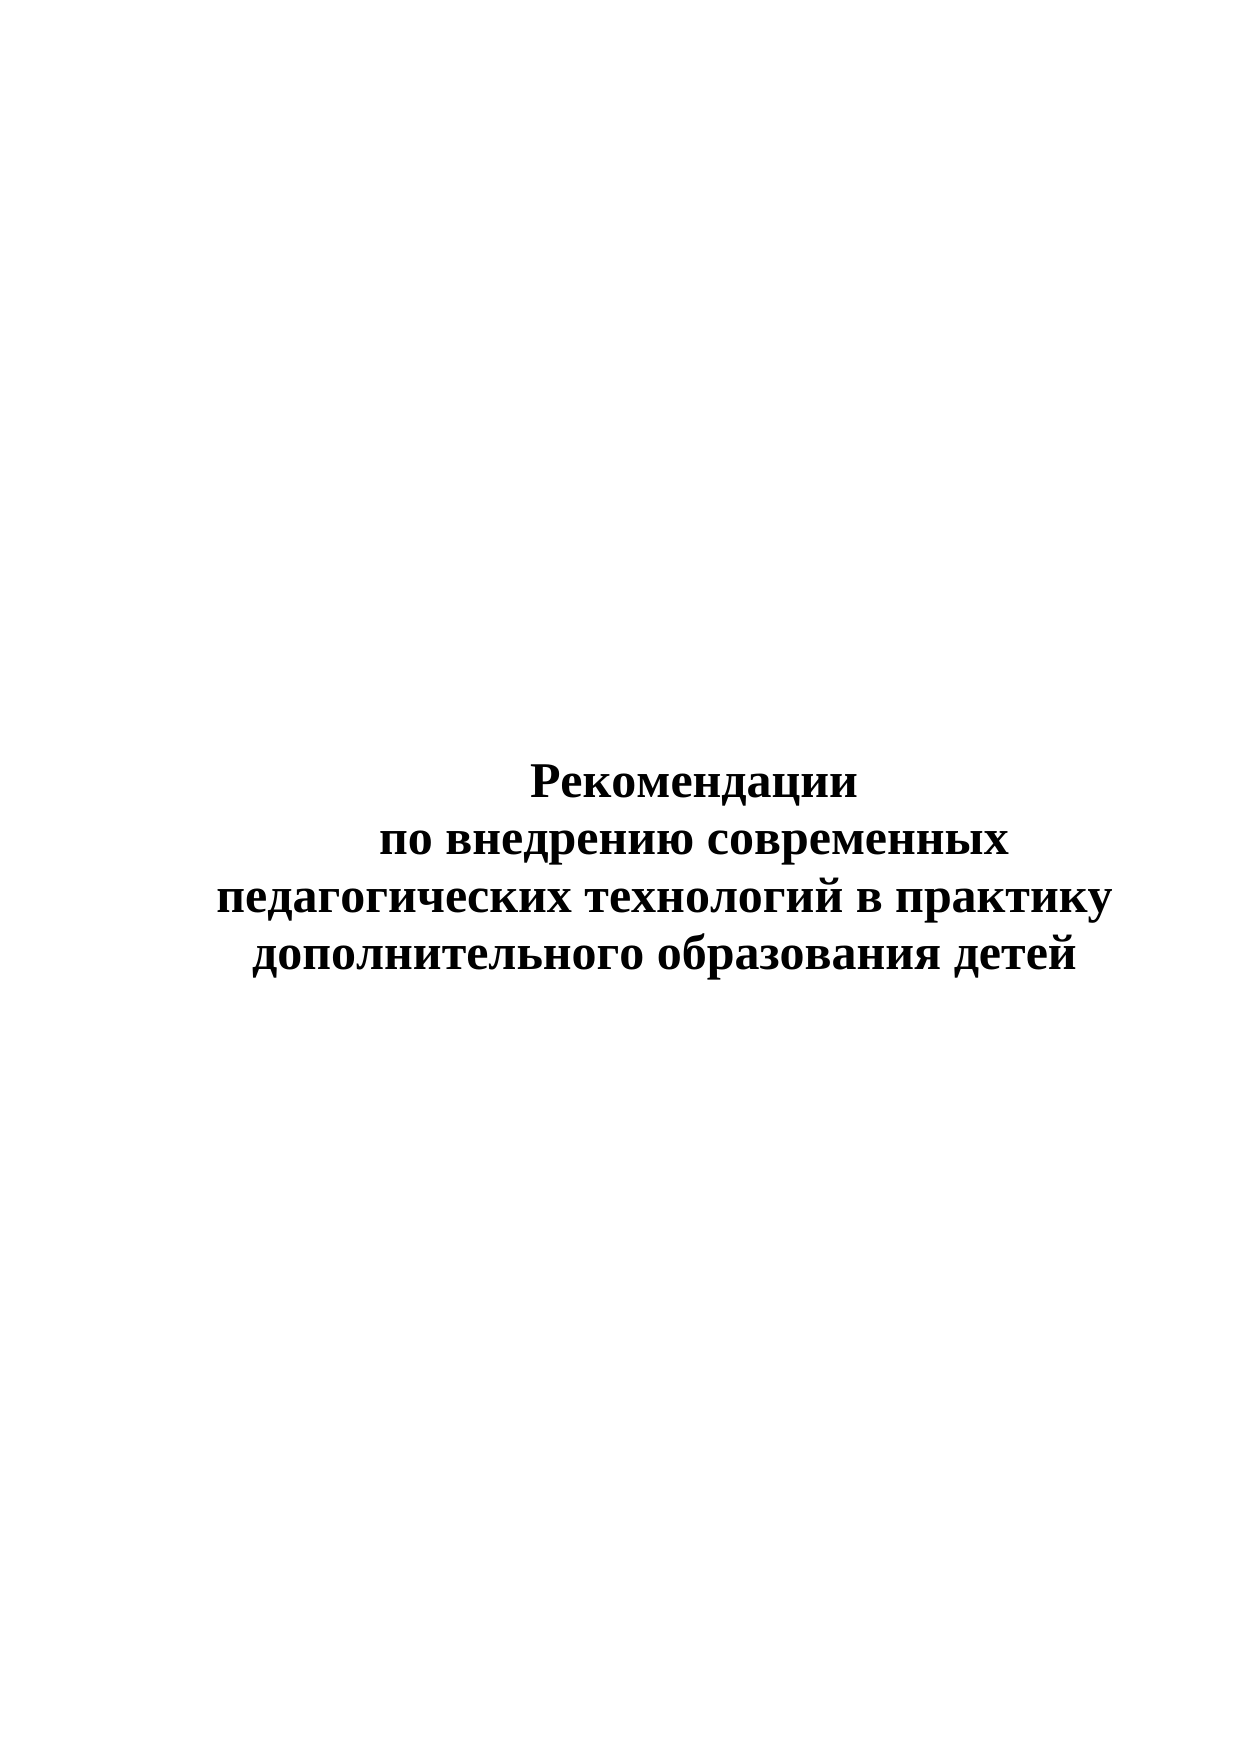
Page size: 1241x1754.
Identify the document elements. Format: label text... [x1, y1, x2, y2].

text по внедрению современных педагогических технологий в практику дополнительного образования детей [177, 808, 1152, 981]
text Рекомендации [177, 751, 1152, 808]
